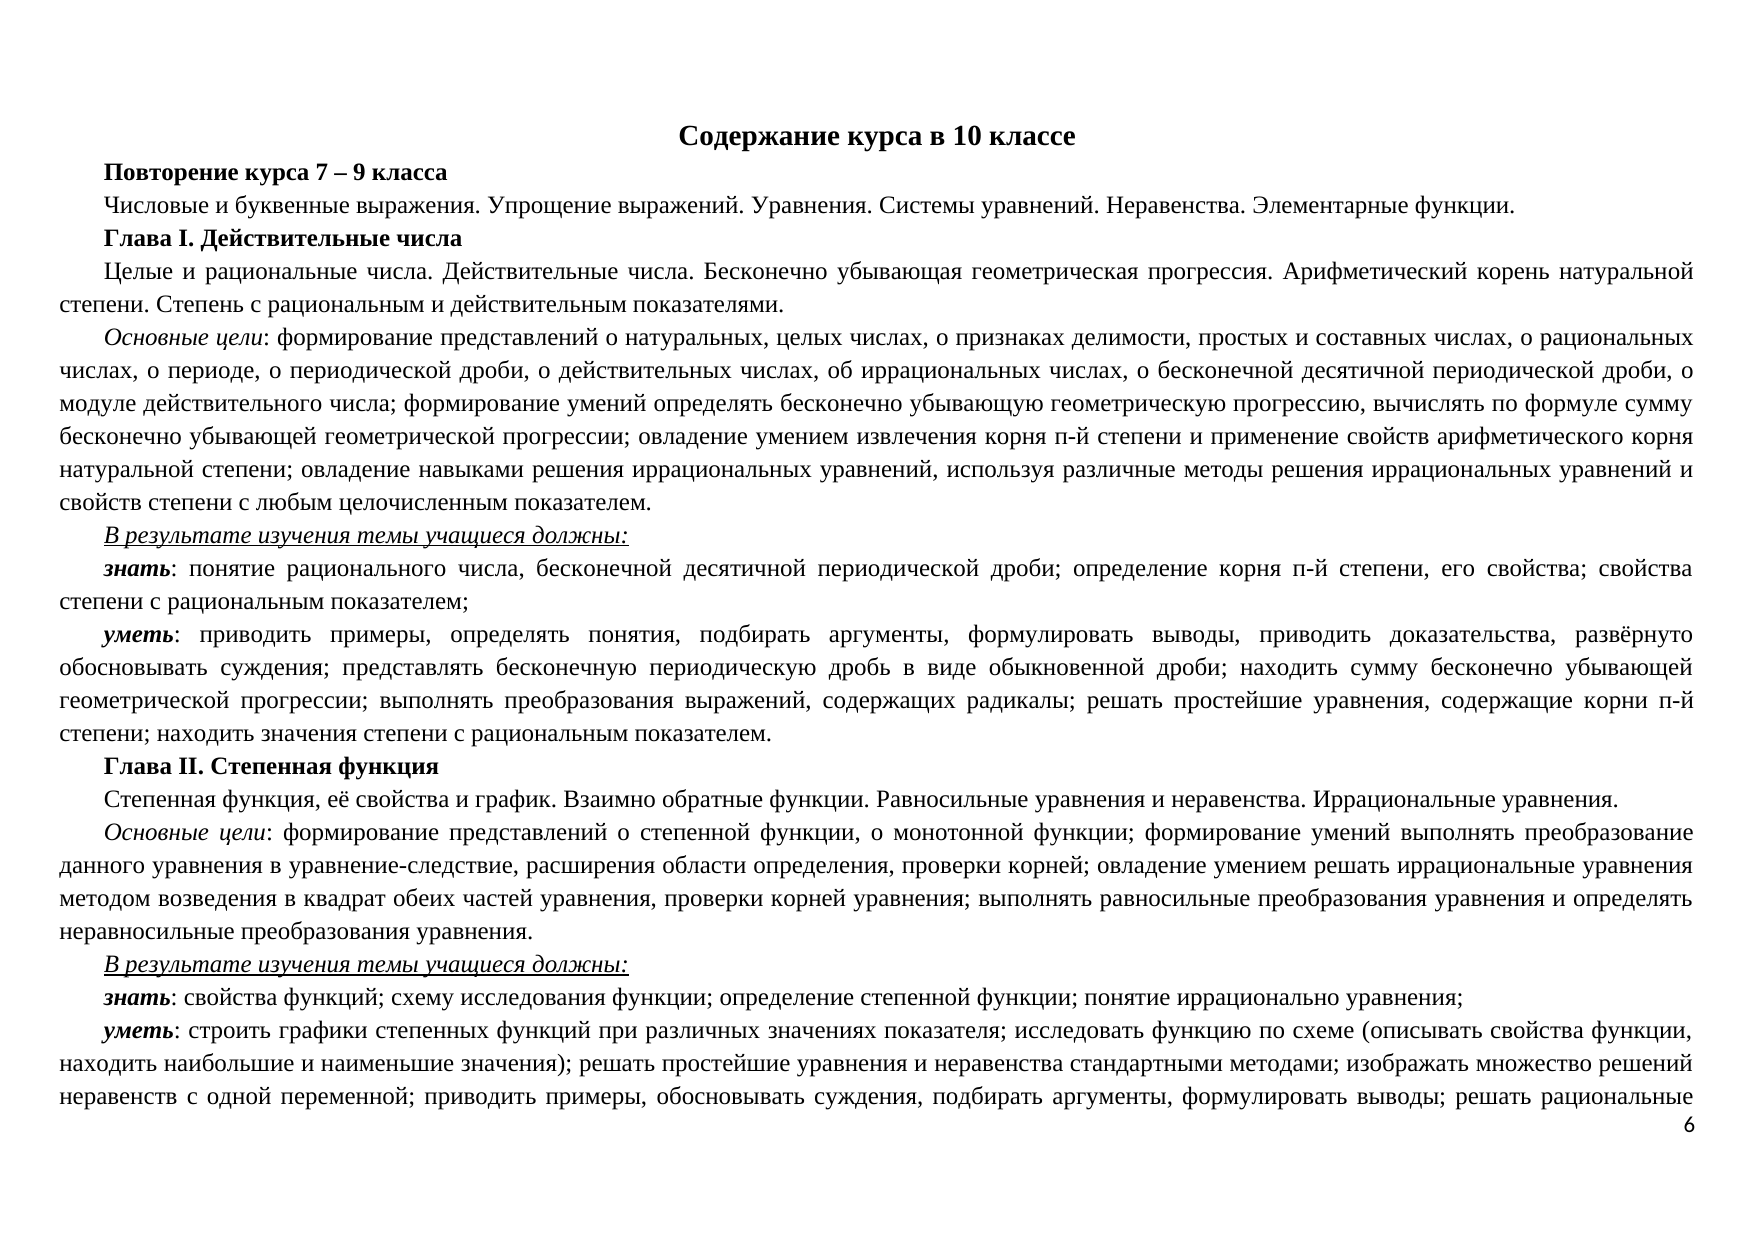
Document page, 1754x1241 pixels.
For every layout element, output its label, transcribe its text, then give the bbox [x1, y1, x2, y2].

text знать: понятие рационального числа, бесконечной десятичной периодической дроби; определение корня п-й степени, его свойства; свойства степени с рациональным показателем; [59, 553, 1695, 615]
text уметь: приводить примеры, определять понятия, подбирать аргументы, формулировать выводы, приводить доказательства, развёрнуто обосновывать суждения; представлять бесконечную периодическую дробь в виде обыкновенной дроби; находить сумму бесконечно убывающей геометрической прогрессии; выполнять преобразования выражений, содержащих радикалы; решать простейшие уравнения, содержащие корни п-й степени; находить значения степени с рациональным показателем. [59, 619, 1695, 747]
text Глава II. Степенная функция [59, 751, 1695, 780]
text Числовые и буквенные выражения. Упрощение выражений. Уравнения. Системы уравнений. Неравенства. Элементарные функции. [59, 190, 1695, 218]
text В результате изучения темы учащиеся должны: [59, 520, 1695, 549]
text знать: свойства функций; схему исследования функции; определение степенной функции; понятие иррационально уравнения; [59, 982, 1695, 1011]
text Основные цели: формирование представлений о натуральных, целых числах, о признаках делимости, простых и составных числах, о рациональных числах, о периоде, о периодической дроби, о действительных числах, об иррациональных числах, о бесконечной десятичной периодической дроби, о модуле действительного числа; формирование умений определять бесконечно убывающую геометрическую прогрессию, вычислять по формуле сумму бесконечно убывающей геометрической прогрессии; овладение умением извлечения корня п-й степени и применение свойств арифметического корня натуральной степени; овладение навыками решения иррациональных уравнений, используя различные методы решения иррациональных уравнений и свойств степени с любым целочисленным показателем. [59, 322, 1695, 516]
text Степенная функция, её свойства и график. Взаимно обратные функции. Равносильные уравнения и неравенства. Иррациональные уравнения. [59, 784, 1695, 813]
text Глава I. Действительные числа [59, 223, 1695, 251]
text Основные цели: формирование представлений о степенной функции, о монотонной функции; формирование умений выполнять преобразование данного уравнения в уравнение-следствие, расширения области определения, проверки корней; овладение умением решать иррациональные уравнения методом возведения в квадрат обеих частей уравнения, проверки корней уравнения; выполнять равносильные преобразования уравнения и определять неравносильные преобразования уравнения. [59, 817, 1695, 945]
text В результате изучения темы учащиеся должны: [59, 949, 1695, 978]
text Повторение курса 7 – 9 класса [59, 157, 1695, 185]
text Целые и рациональные числа. Действительные числа. Бесконечно убывающая геометрическая прогрессия. Арифметический корень натуральной степени. Степень с рациональным и действительным показателями. [59, 256, 1695, 317]
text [59, 1015, 1695, 1110]
text Содержание курса в 10 классе [59, 118, 1695, 152]
